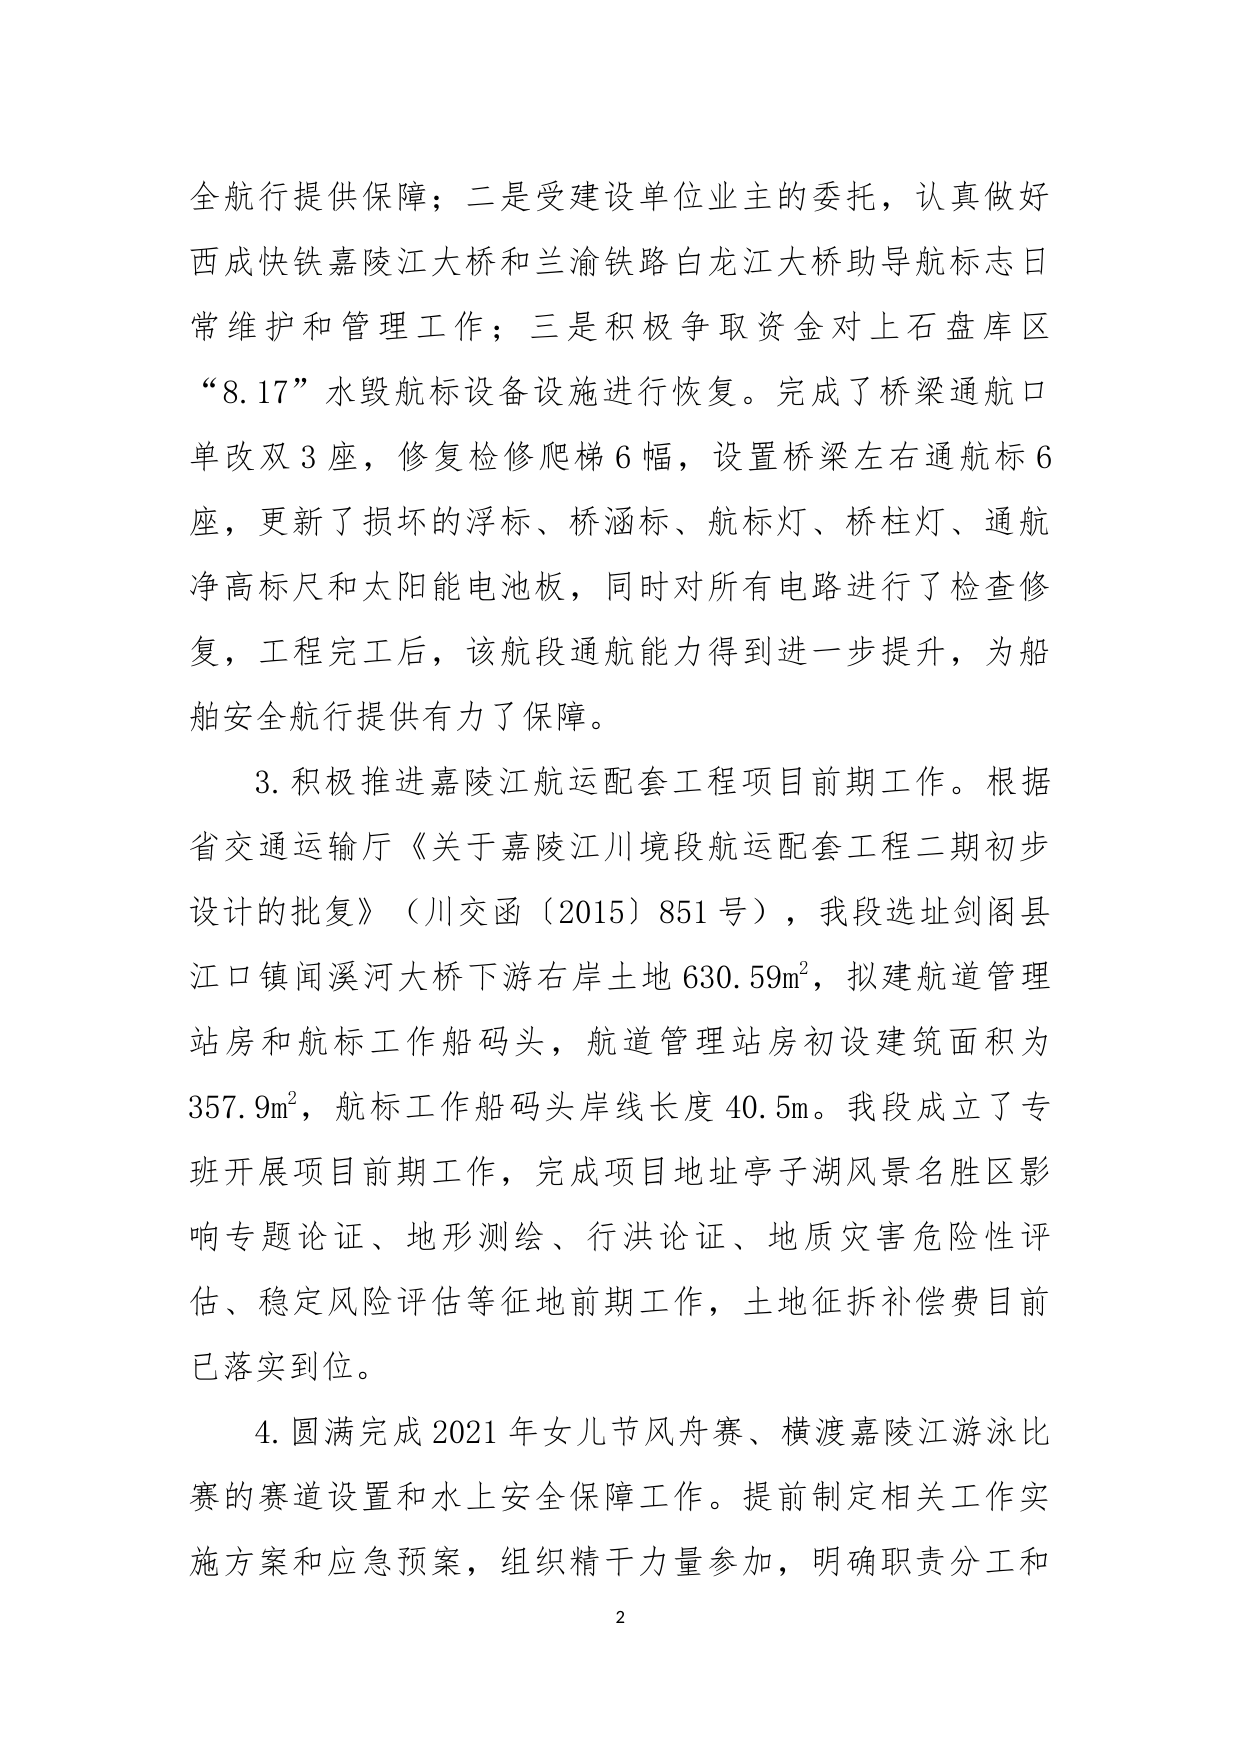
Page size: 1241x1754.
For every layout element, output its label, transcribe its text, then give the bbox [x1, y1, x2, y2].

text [187, 1397, 1053, 1592]
text 3.积极推进嘉陵江航运配套工程项目前期工作。根据省交通运输厅《关于嘉陵江川境段航运配套工程二期初步设计的批复》（川交函〔2015〕851号），我段选址剑阁县江口镇闻溪河大桥下游右岸土地630.59m2，拟建航道管理站房和航标工作船码头，航道管理站房初设建筑面积为357.9m2，航标工作船码头岸线长度40.5m。我段成立了专班开展项目前期工作，完成项目地址亭子湖风景名胜区影响专题论证、地形测绘、行洪论证、地质灾害危险性评估、稳定风险评估等征地前期工作，土地征拆补偿费目前已落实到位。 [187, 747, 1053, 1397]
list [187, 162, 1053, 747]
